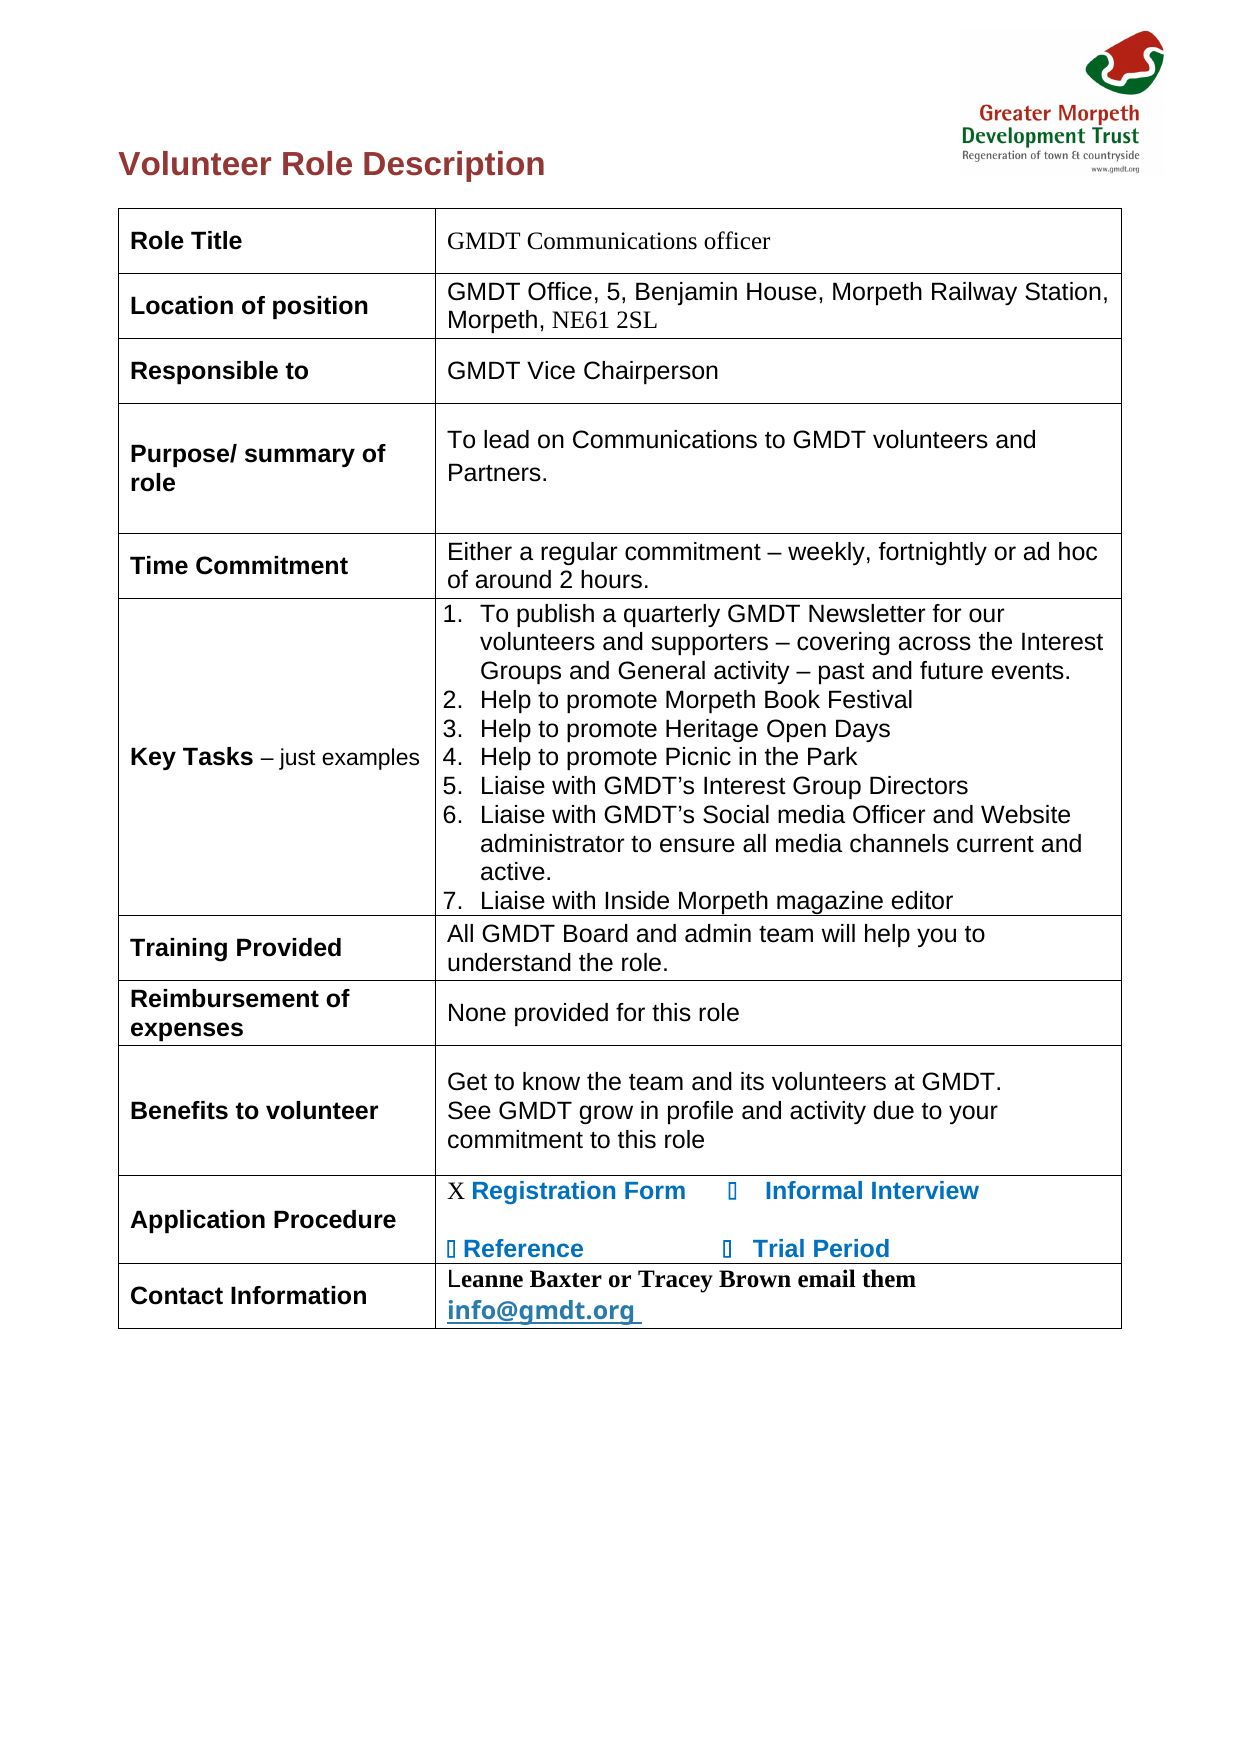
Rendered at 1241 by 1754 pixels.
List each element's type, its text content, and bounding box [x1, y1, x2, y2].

table_cell Benefits to volunteer [119, 1046, 435, 1175]
table_cell All GMDT Board and admin team will help you to understand the role. [436, 916, 1121, 980]
table_cell Purpose/ summary of role [119, 404, 435, 532]
table_cell Contact Information [119, 1264, 435, 1328]
table_cell Training Provided [119, 916, 435, 980]
table_cell To publish a quarterly GMDT Newsletter for our volunteers and supporters – covering across the Interest Groups and General activity – past and future events. Help to promote Morpeth Book Festival Help to promote Heritage Open Days Help to promote Picnic in the Park Liaise with GMDT’s Interest Group Directors Liaise with GMDT’s Social media Officer and Website administrator to ensure all media channels current and active. Liaise with Inside Morpeth magazine editor [436, 599, 1121, 915]
table_cell Application Procedure [119, 1176, 435, 1263]
table_cell Get to know the team and its volunteers at GMDT. See GMDT grow in profile and activity due to your commitment to this role [436, 1046, 1121, 1175]
table_cell X Registration Form Informal Interview Reference Trial Period [436, 1176, 1121, 1263]
table_cell Responsible to [119, 339, 435, 403]
table_cell To lead on Communications to GMDT volunteers and Partners. [436, 404, 1121, 532]
table_cell Either a regular commitment – weekly, fortnightly or ad hoc of around 2 hours. [436, 534, 1121, 597]
picture [958, 29, 1167, 176]
table_cell Time Commitment [119, 534, 435, 597]
table_cell Reimbursement of expenses [119, 981, 435, 1045]
table_cell GMDT Vice Chairperson [436, 339, 1121, 403]
table_cell Key Tasks – just examples [119, 599, 435, 915]
table_cell Location of position [119, 274, 435, 338]
table_header Role Title [119, 209, 435, 273]
table_cell GMDT Office, 5, Benjamin House, Morpeth Railway Station, Morpeth, NE61 2SL [436, 274, 1121, 338]
table_cell Leanne Baxter or Tracey Brown email them info@gmdt.org [436, 1264, 1121, 1328]
table_header GMDT Communications officer [436, 209, 1121, 273]
table_cell None provided for this role [436, 981, 1121, 1045]
